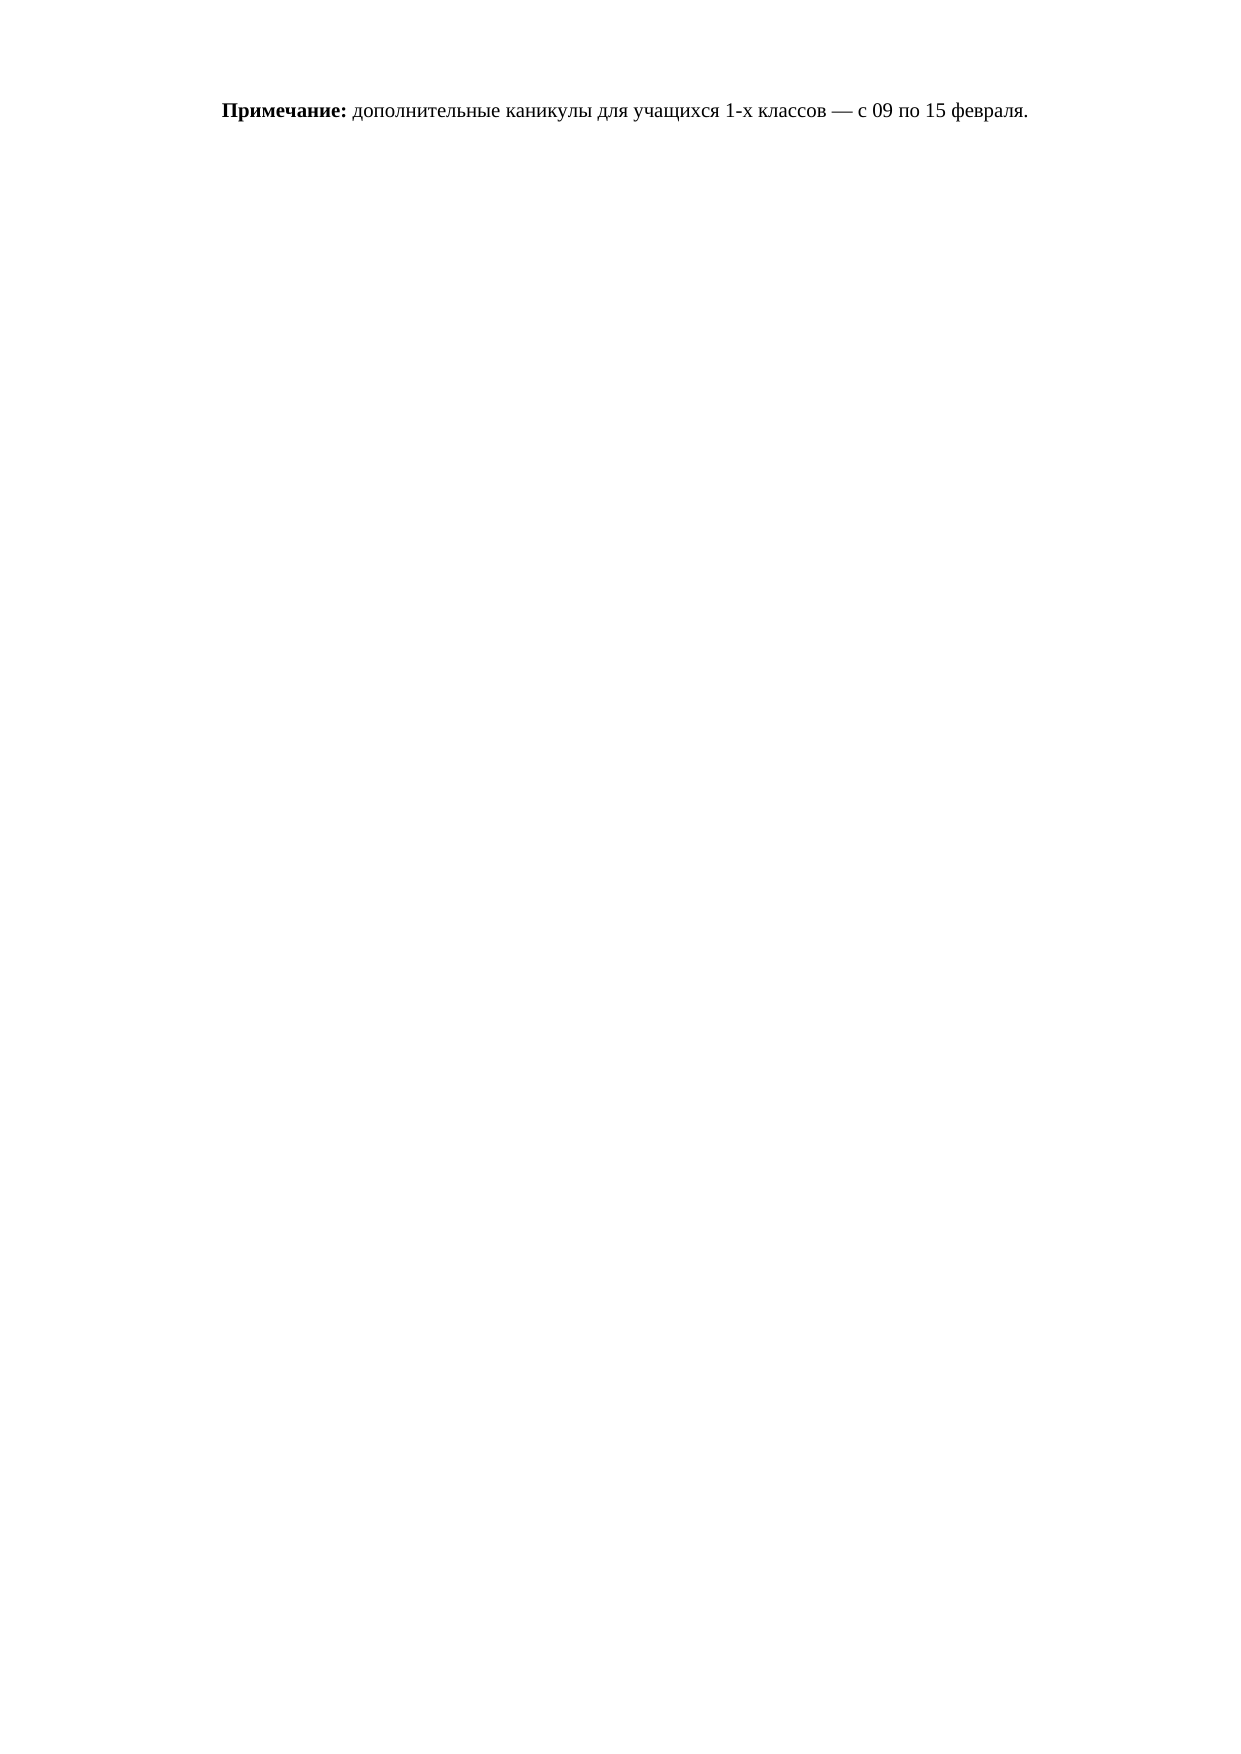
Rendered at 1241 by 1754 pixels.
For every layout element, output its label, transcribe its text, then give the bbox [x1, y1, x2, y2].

text Примечание: дополнительные каникулы для учащихся 1-х классов — с 09 по 15 февраля. [177, 98, 1152, 146]
